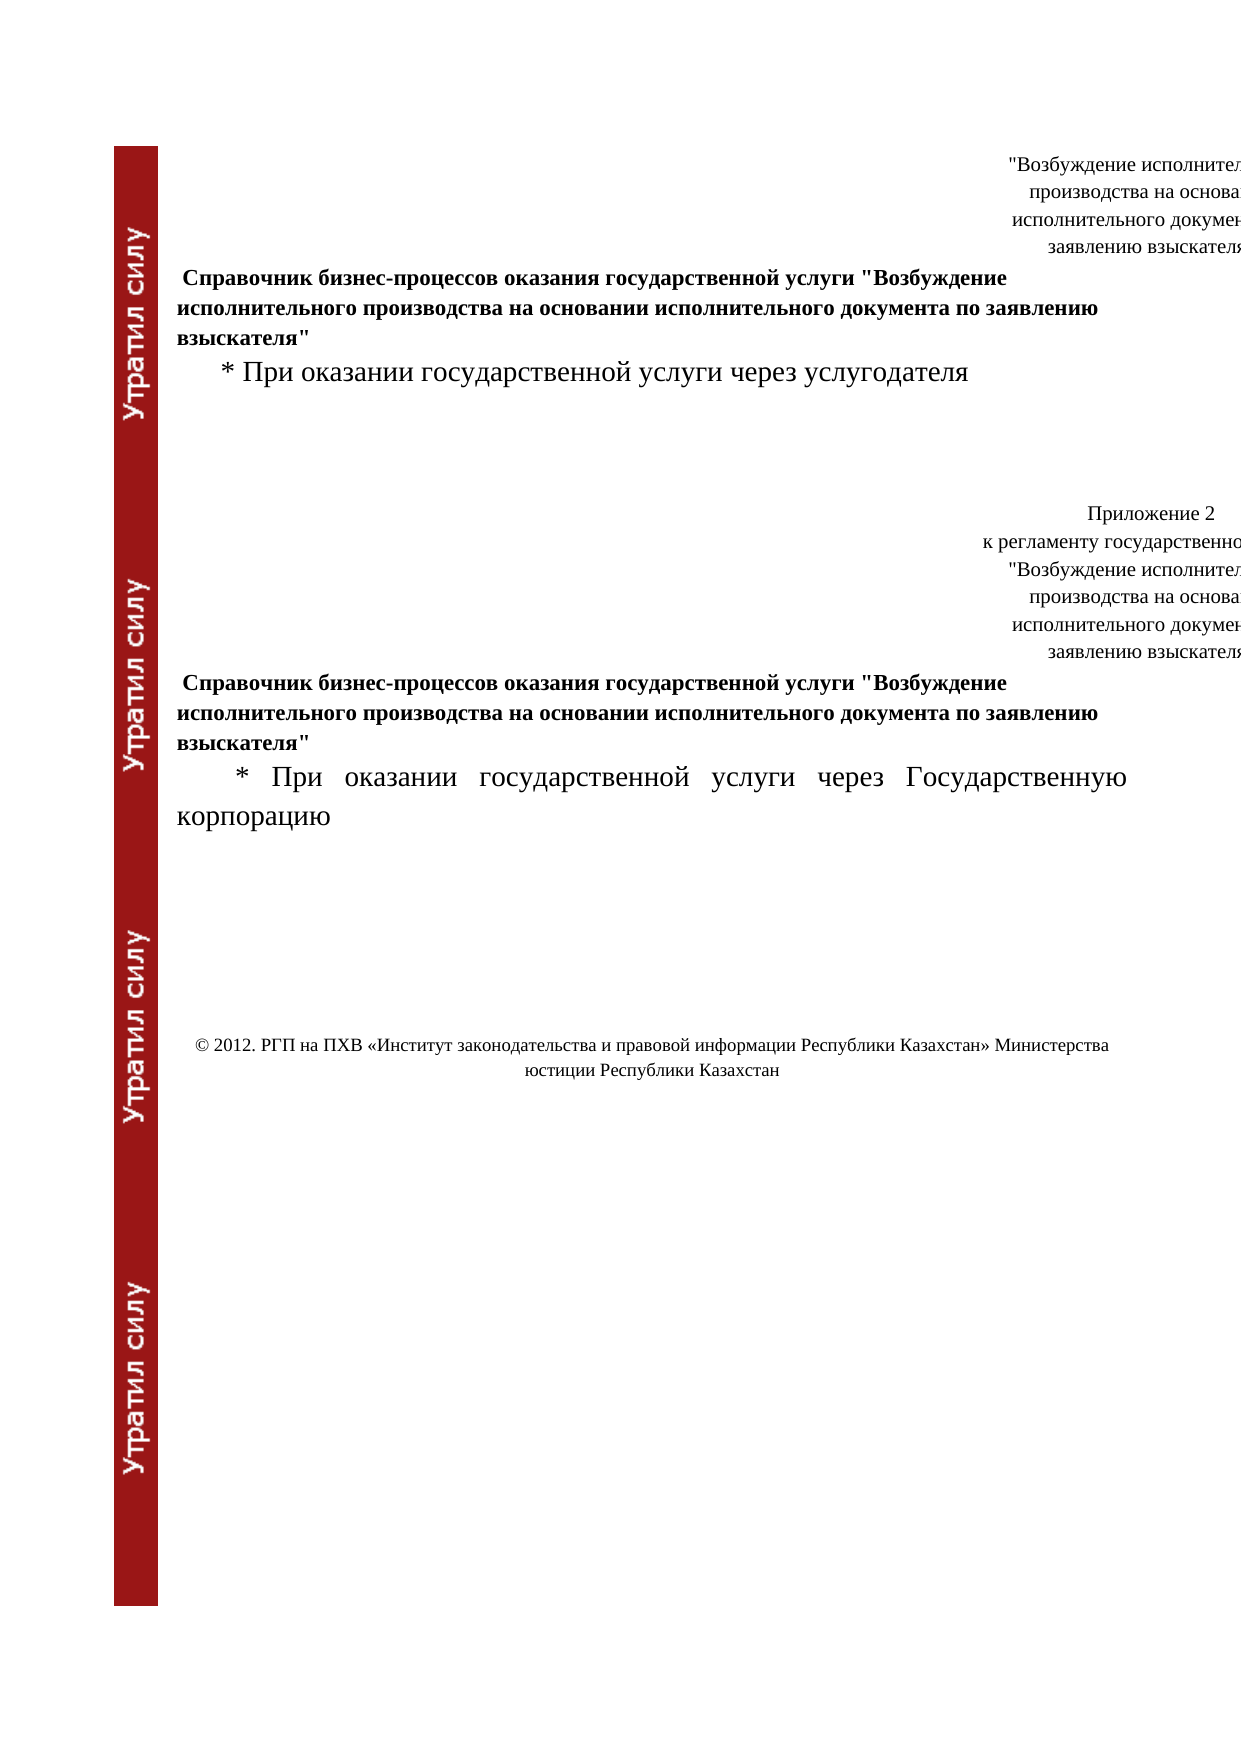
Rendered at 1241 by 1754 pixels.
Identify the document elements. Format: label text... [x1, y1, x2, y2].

picture [114, 388, 158, 500]
table_header Приложение 2 к регламенту государственной услуги "Возбуждение исполнительного производства на основании исполнительного документа по заявлению взыскателя" [912, 500, 1240, 669]
text © 2012. РГП на ПХВ «Институт законодательства и правовой информации Республики Казахстан» Министерства юстиции Республики Казахстан [112, 1034, 1128, 1080]
picture [114, 832, 158, 1034]
text Справочник бизнес-процессов оказания государственной услуги "Возбуждение исполнительного производства на основании исполнительного документа по заявлению взыскателя" [112, 264, 1128, 351]
table_header [101, 150, 912, 264]
text Справочник бизнес-процессов оказания государственной услуги "Возбуждение исполнительного производства на основании исполнительного документа по заявлению взыскателя" [112, 669, 1128, 756]
picture [114, 146, 158, 150]
table_header [101, 500, 912, 669]
picture [114, 1080, 158, 1606]
text * При оказании государственной услуги через Государственную корпорацию [112, 759, 1128, 832]
text * При оказании государственной услуги через услугодателя [112, 354, 1128, 388]
